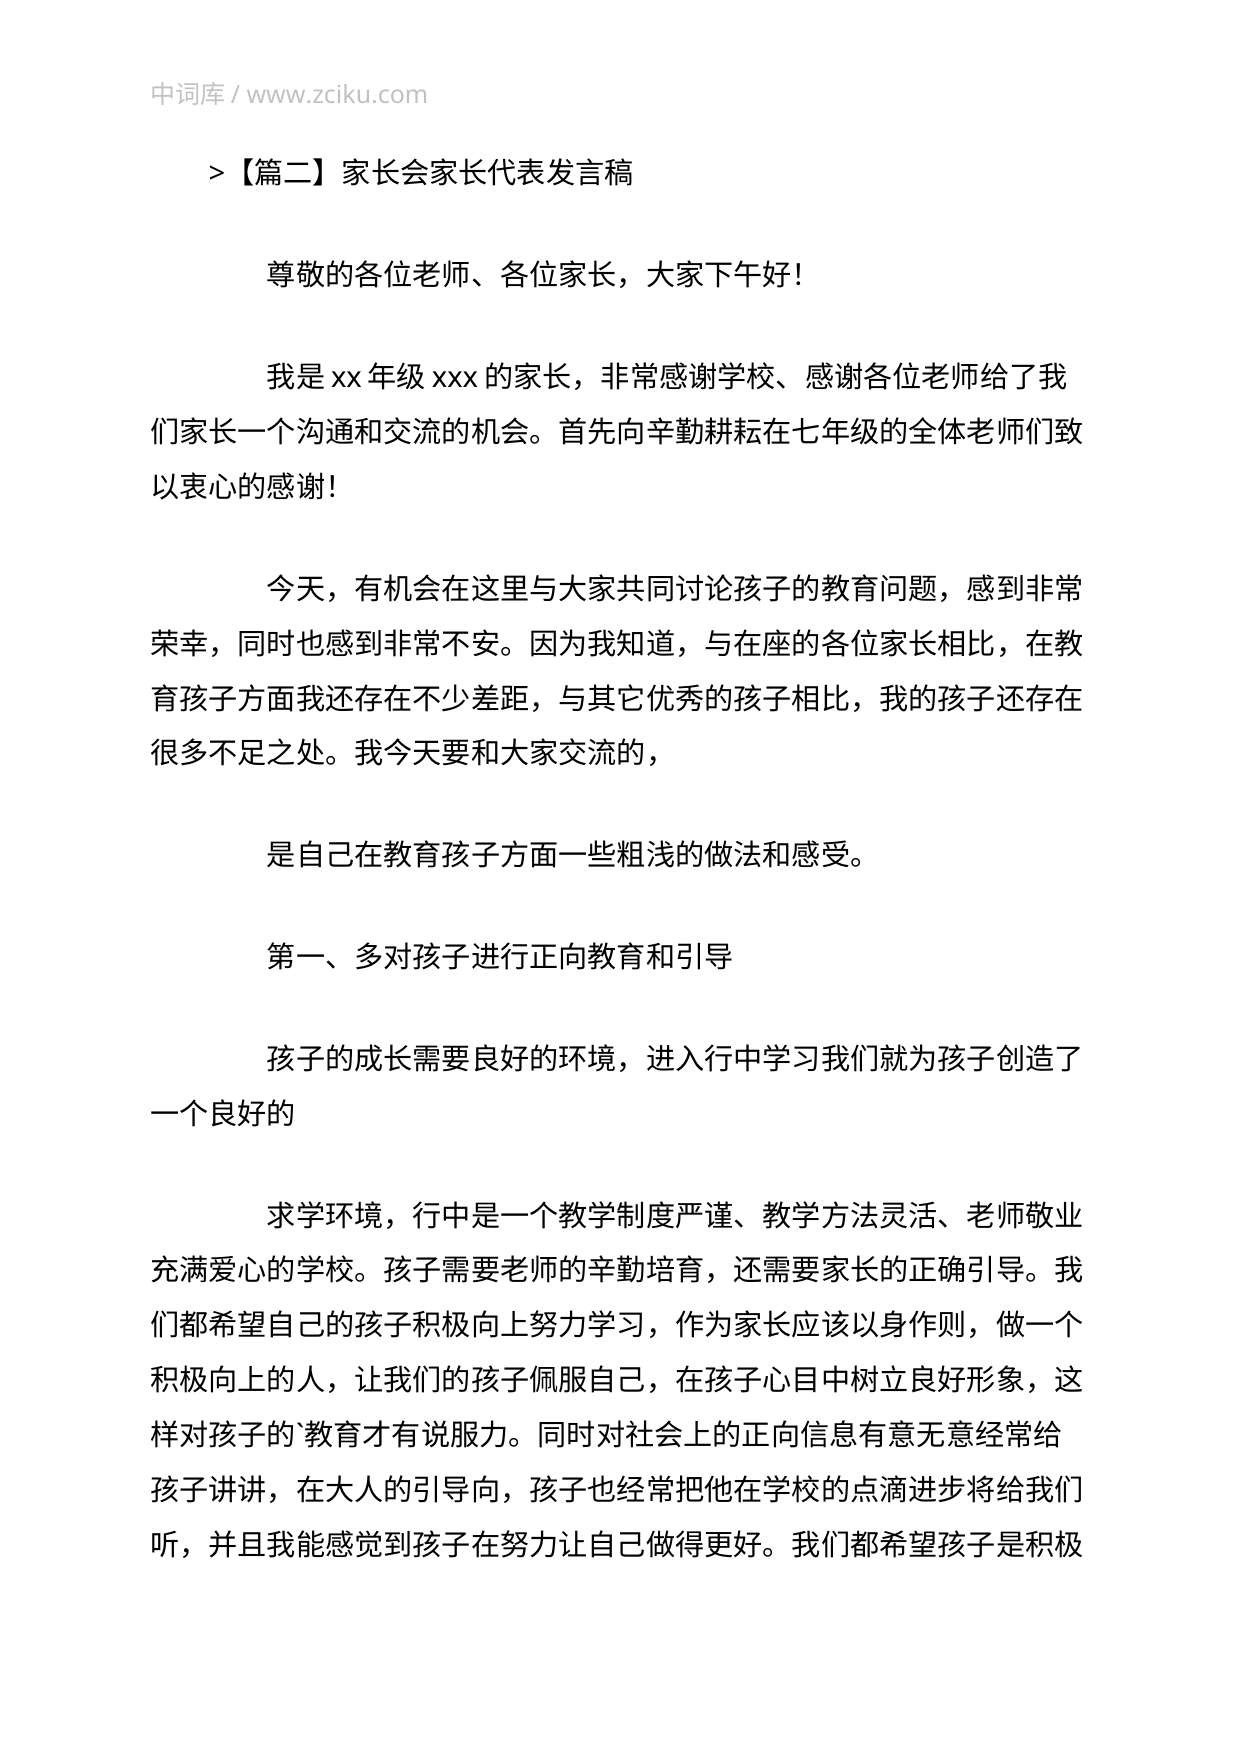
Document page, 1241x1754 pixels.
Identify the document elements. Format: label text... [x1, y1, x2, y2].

text >【篇二】家长会家长代表发言稿 [150, 150, 1090, 192]
text 我是xx年级xxx的家长，非常感谢学校、感谢各位老师给了我们家长一个沟通和交流的机会。首先向辛勤耕耘在七年级的全体老师们致以衷心的感谢！ [150, 354, 1090, 506]
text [150, 1192, 1090, 1564]
text 今天，有机会在这里与大家共同讨论孩子的教育问题，感到非常荣幸，同时也感到非常不安。因为我知道，与在座的各位家长相比，在教育孩子方面我还存在不少差距，与其它优秀的孩子相比，我的孩子还存在很多不足之处。我今天要和大家交流的， [150, 565, 1090, 772]
text 第一、多对孩子进行正向教育和引导 [150, 934, 1090, 976]
text 是自己在教育孩子方面一些粗浅的做法和感受。 [150, 832, 1090, 874]
text 孩子的成长需要良好的环境，进入行中学习我们就为孩子创造了一个良好的 [150, 1035, 1090, 1133]
text 尊敬的各位老师、各位家长，大家下午好！ [150, 252, 1090, 294]
